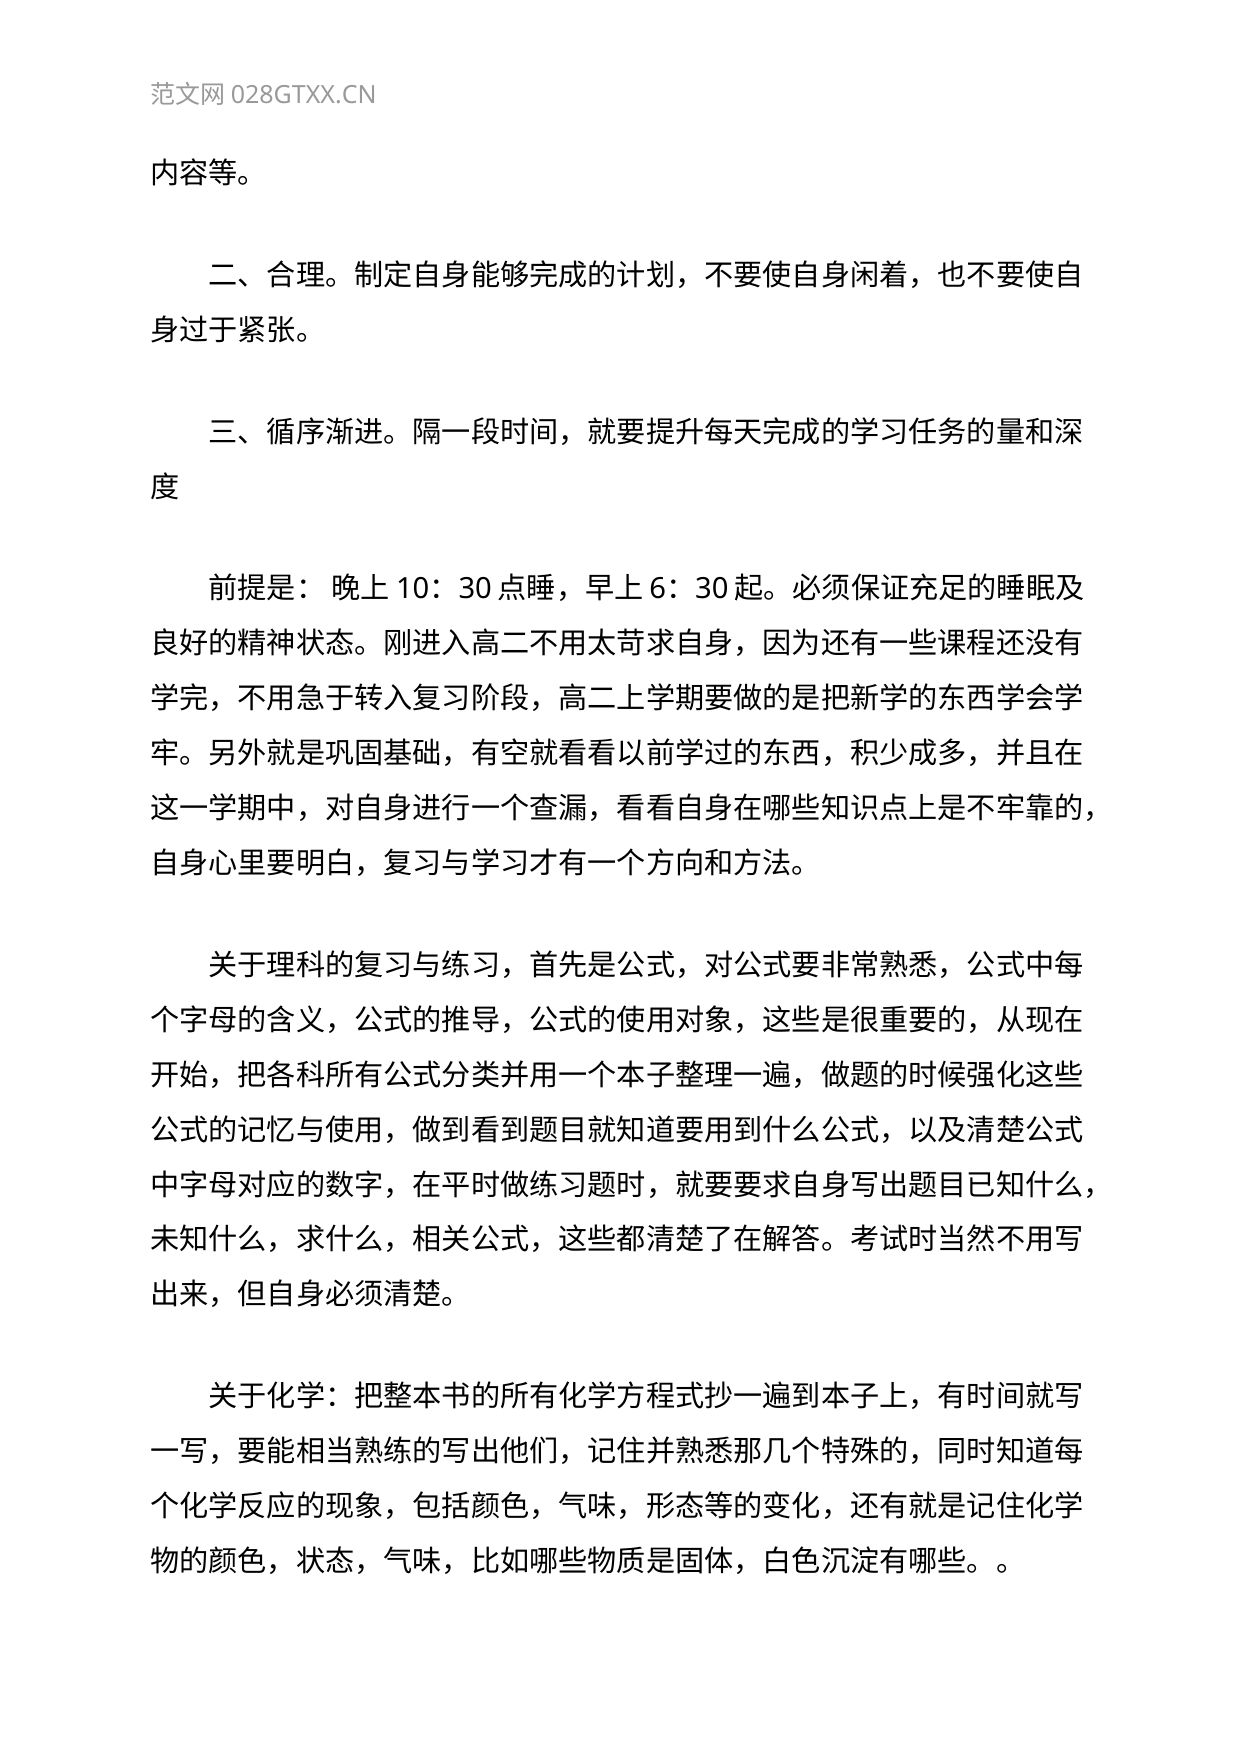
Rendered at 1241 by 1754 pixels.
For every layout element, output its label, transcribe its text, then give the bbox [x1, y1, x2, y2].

text 前提是： 晚上10：30点睡，早上6：30起。必须保证充足的睡眠及良好的精神状态。刚进入高二不用太苛求自身，因为还有一些课程还没有学完，不用急于转入复习阶段，高二上学期要做的是把新学的东西学会学牢。另外就是巩固基础，有空就看看以前学过的东西，积少成多，并且在这一学期中，对自身进行一个查漏，看看自身在哪些知识点上是不牢靠的，自身心里要明白，复习与学习才有一个方向和方法。 [150, 565, 1090, 882]
text 二、合理。制定自身能够完成的计划，不要使自身闲着，也不要使自身过于紧张。 [150, 252, 1090, 349]
text 三、循序渐进。隔一段时间，就要提升每天完成的学习任务的量和深度 [150, 408, 1090, 506]
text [150, 150, 1090, 192]
text 关于理科的复习与练习，首先是公式，对公式要非常熟悉，公式中每个字母的含义，公式的推导，公式的使用对象，这些是很重要的，从现在开始，把各科所有公式分类并用一个本子整理一遍，做题的时候强化这些公式的记忆与使用，做到看到题目就知道要用到什么公式，以及清楚公式中字母对应的数字，在平时做练习题时，就要要求自身写出题目已知什么，未知什么，求什么，相关公式，这些都清楚了在解答。考试时当然不用写出来，但自身必须清楚。 [150, 941, 1090, 1313]
text 关于化学：把整本书的所有化学方程式抄一遍到本子上，有时间就写一写，要能相当熟练的写出他们，记住并熟悉那几个特殊的，同时知道每个化学反应的现象，包括颜色，气味，形态等的变化，还有就是记住化学物的颜色，状态，气味，比如哪些物质是固体，白色沉淀有哪些。。 [150, 1373, 1090, 1579]
